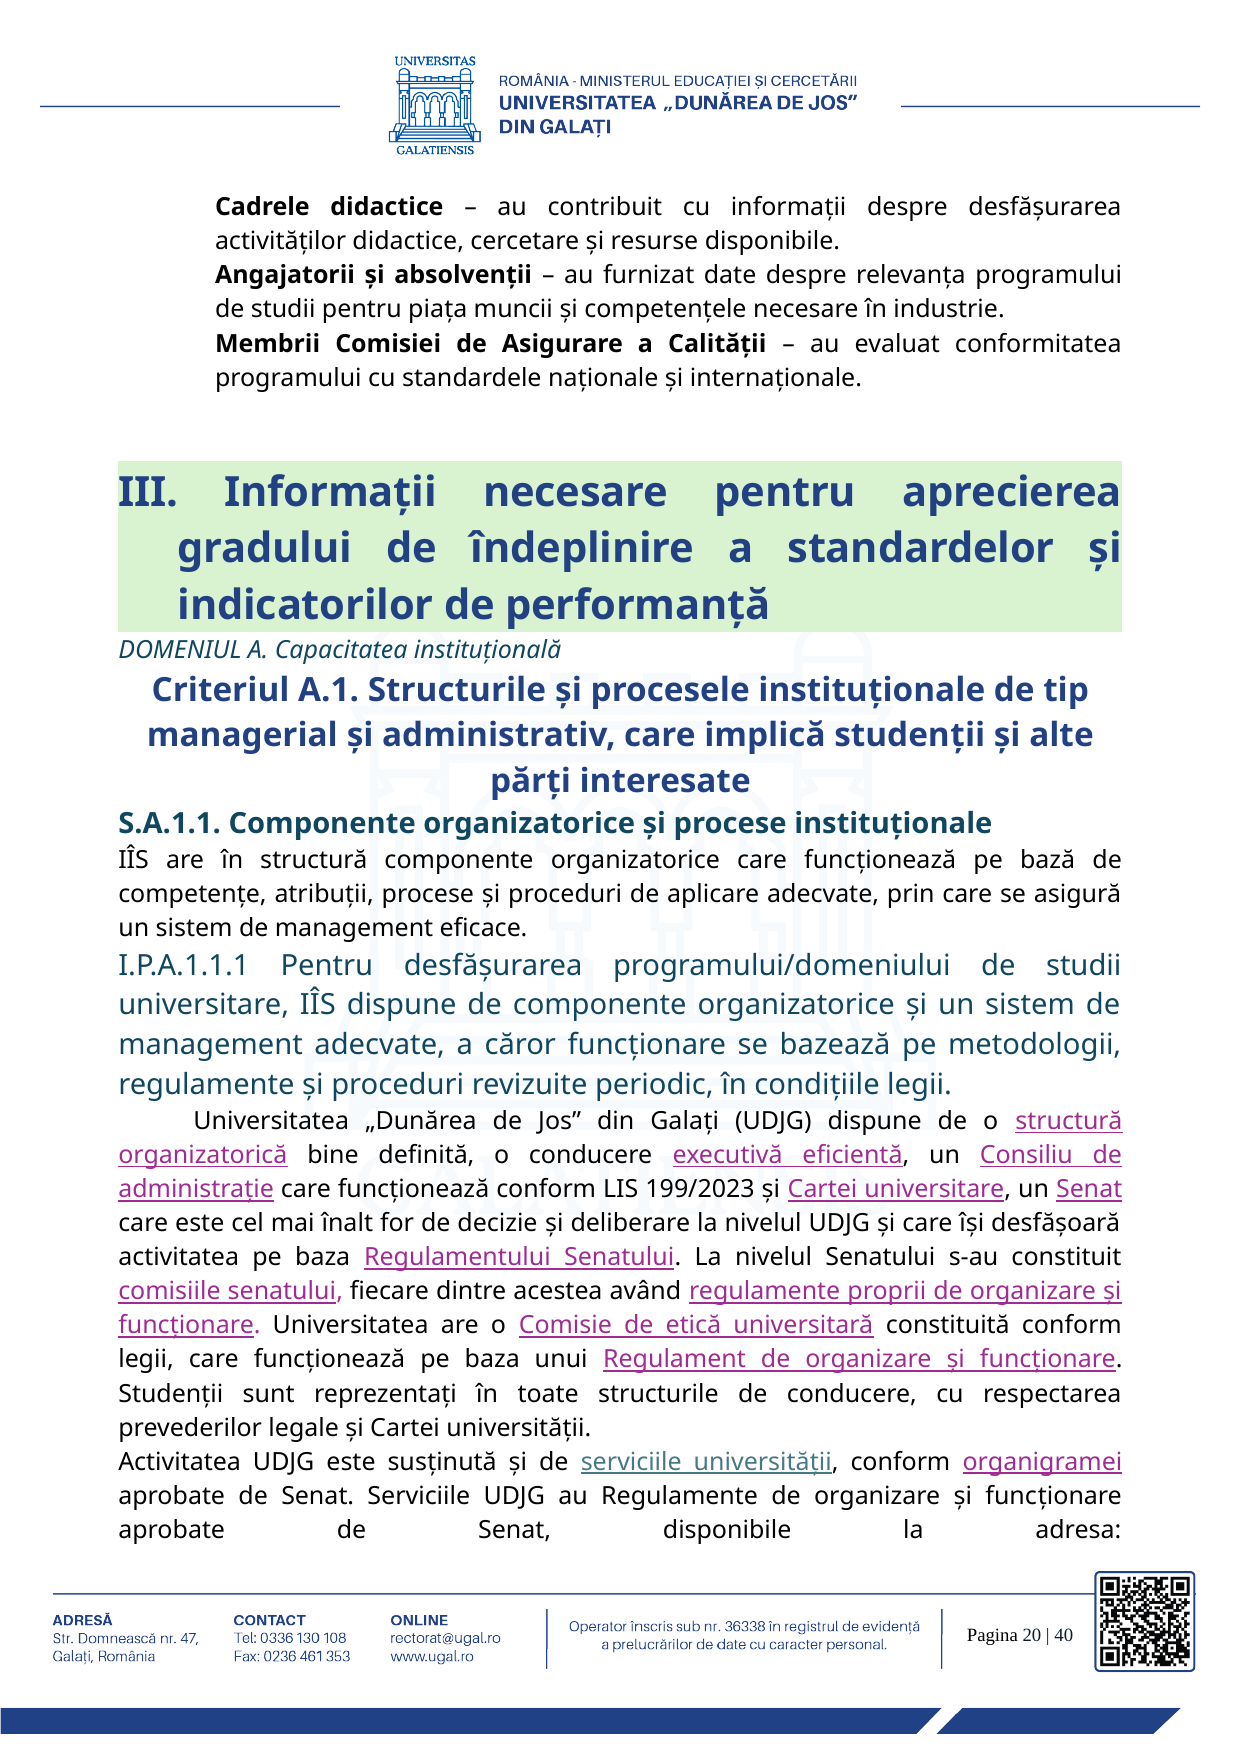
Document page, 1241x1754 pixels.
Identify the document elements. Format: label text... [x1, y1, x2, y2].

picture [0, 1570, 1196, 1734]
subtitle I.P.A.1.1.1 Pentru desfășurarea programului/domeniului de studii universitare, IÎS dispune de componente organizatorice și un sistem de management adecvate, a căror funcționare se bazează pe metodologii, regulamente și proceduri revizuite periodic, în condițiile legii. [118, 944, 1122, 1103]
subtitle DOMENIUL A. Capacitatea instituţională [118, 632, 1122, 666]
list Membrii Comisiei de Asigurare a Calității – au evaluat conformitatea programului cu standardele naționale și internaționale. [215, 325, 1122, 393]
subtitle S.A.1.1. Componente organizatorice și procese instituționale [118, 802, 1122, 842]
list Cadrele didactice – au contribuit cu informații despre desfășurarea activităților didactice, cercetare și resurse disponibile. [215, 189, 1122, 257]
subtitle Criteriul A.1. Structurile şi procesele instituţionale de tip managerial şi administrativ, care implică studenţii şi alte părţi interesate [118, 666, 1122, 802]
text IÎS are în structură componente organizatorice care funcționează pe bază de competențe, atribuții, procese și proceduri de aplicare adecvate, prin care se asigură un sistem de management eficace. [118, 842, 1122, 944]
text Universitatea „Dunărea de Jos” din Galați (UDJG) dispune de o structură organizatorică bine definită, o conducere executivă eficientă, un Consiliu de administrație care funcționează conform LIS 199/2023 și Cartei universitare, un Senat care este cel mai înalt for de decizie şi deliberare la nivelul UDJG și care își desfășoară activitatea pe baza Regulamentului Senatului. La nivelul Senatului s-au constituit comisiile senatului, fiecare dintre acestea având regulamente proprii de organizare și funcționare. Universitatea are o Comisie de etică universitară constituită conform legii, care funcționează pe baza unui Regulament de organizare și funcționare. Studenții sunt reprezentați în toate structurile de conducere, cu respectarea prevederilor legale și Cartei universității. [118, 1103, 1122, 1443]
subtitle III. Informații necesare pentru aprecierea gradului de îndeplinire a standardelor și indicatorilor de performanță [118, 461, 1122, 632]
picture [40, 56, 1201, 155]
list Angajatorii și absolvenții – au furnizat date despre relevanța programului de studii pentru piața muncii și competențele necesare în industrie. [215, 257, 1122, 325]
